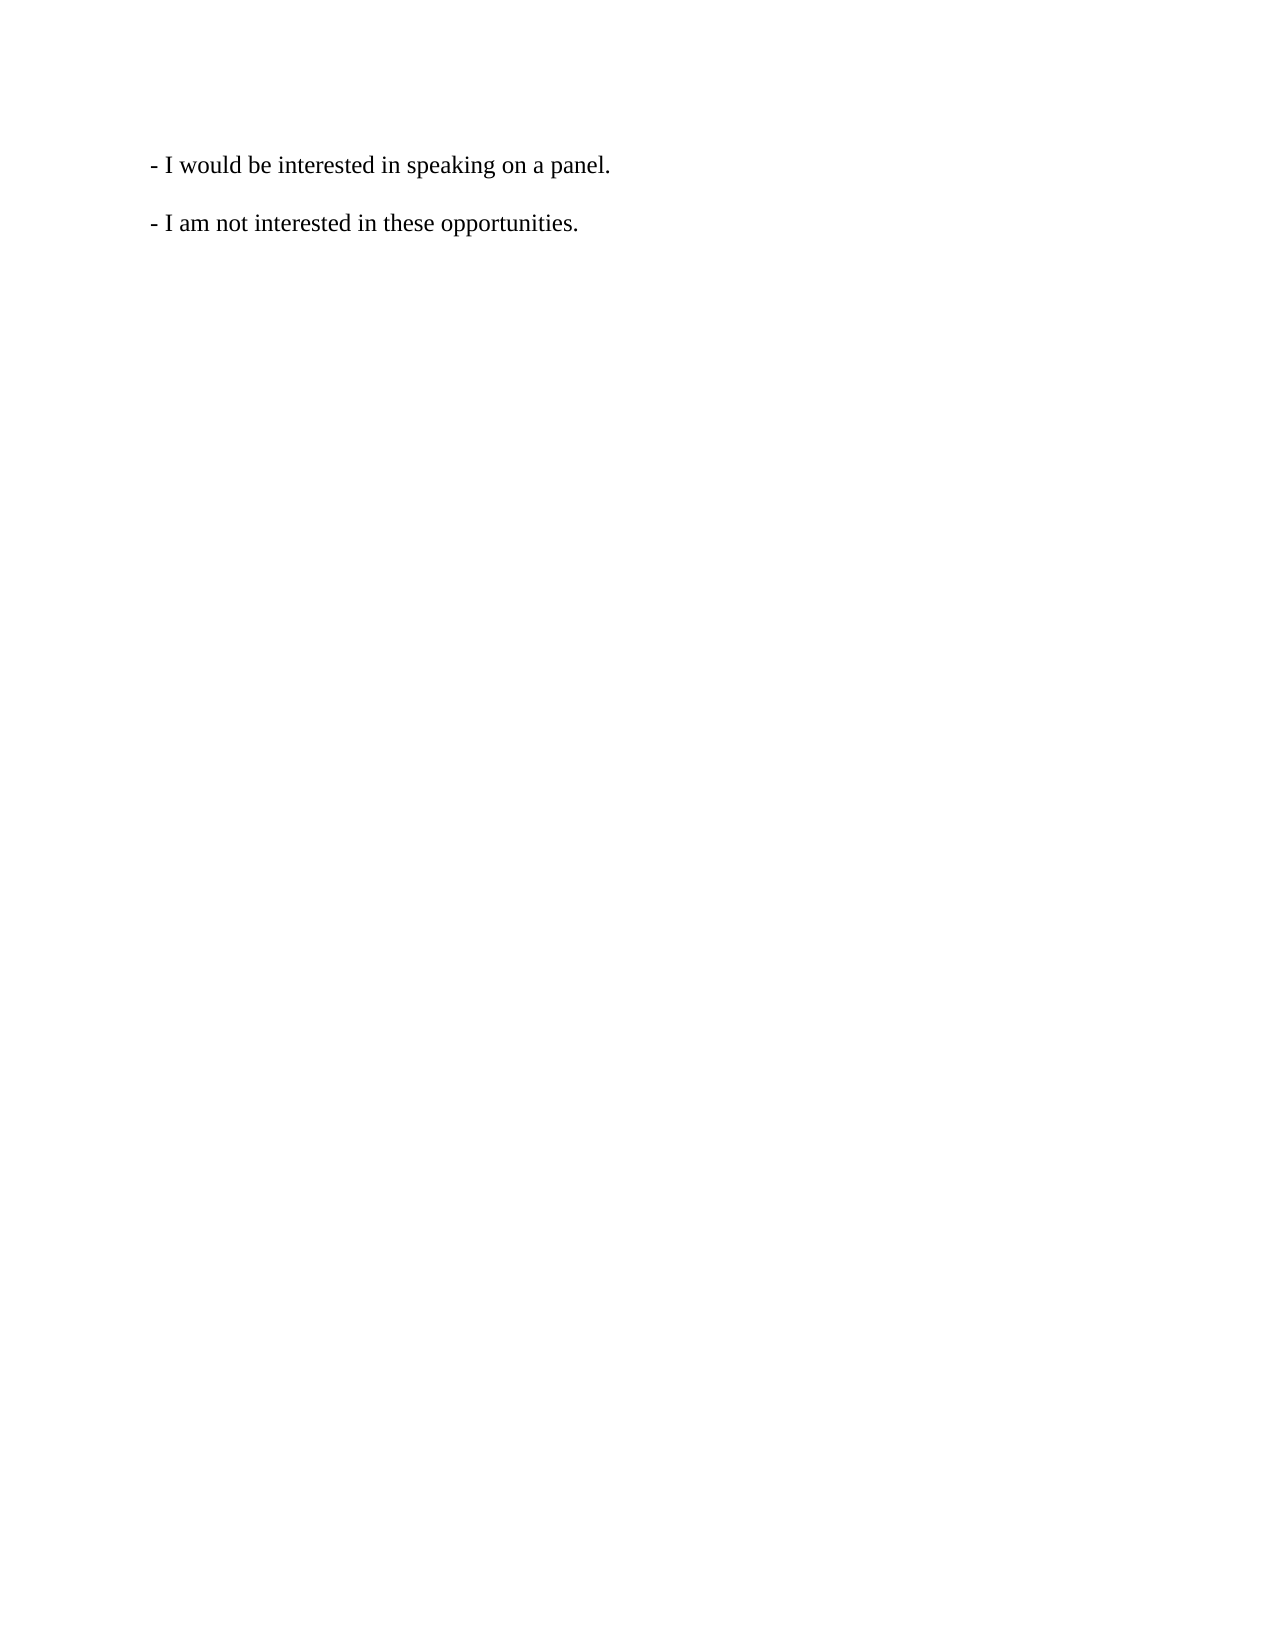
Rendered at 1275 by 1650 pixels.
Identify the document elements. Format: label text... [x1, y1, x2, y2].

text - I would be interested in speaking on a panel. [150, 150, 1125, 179]
text - I am not interested in these opportunities. [150, 208, 1125, 237]
